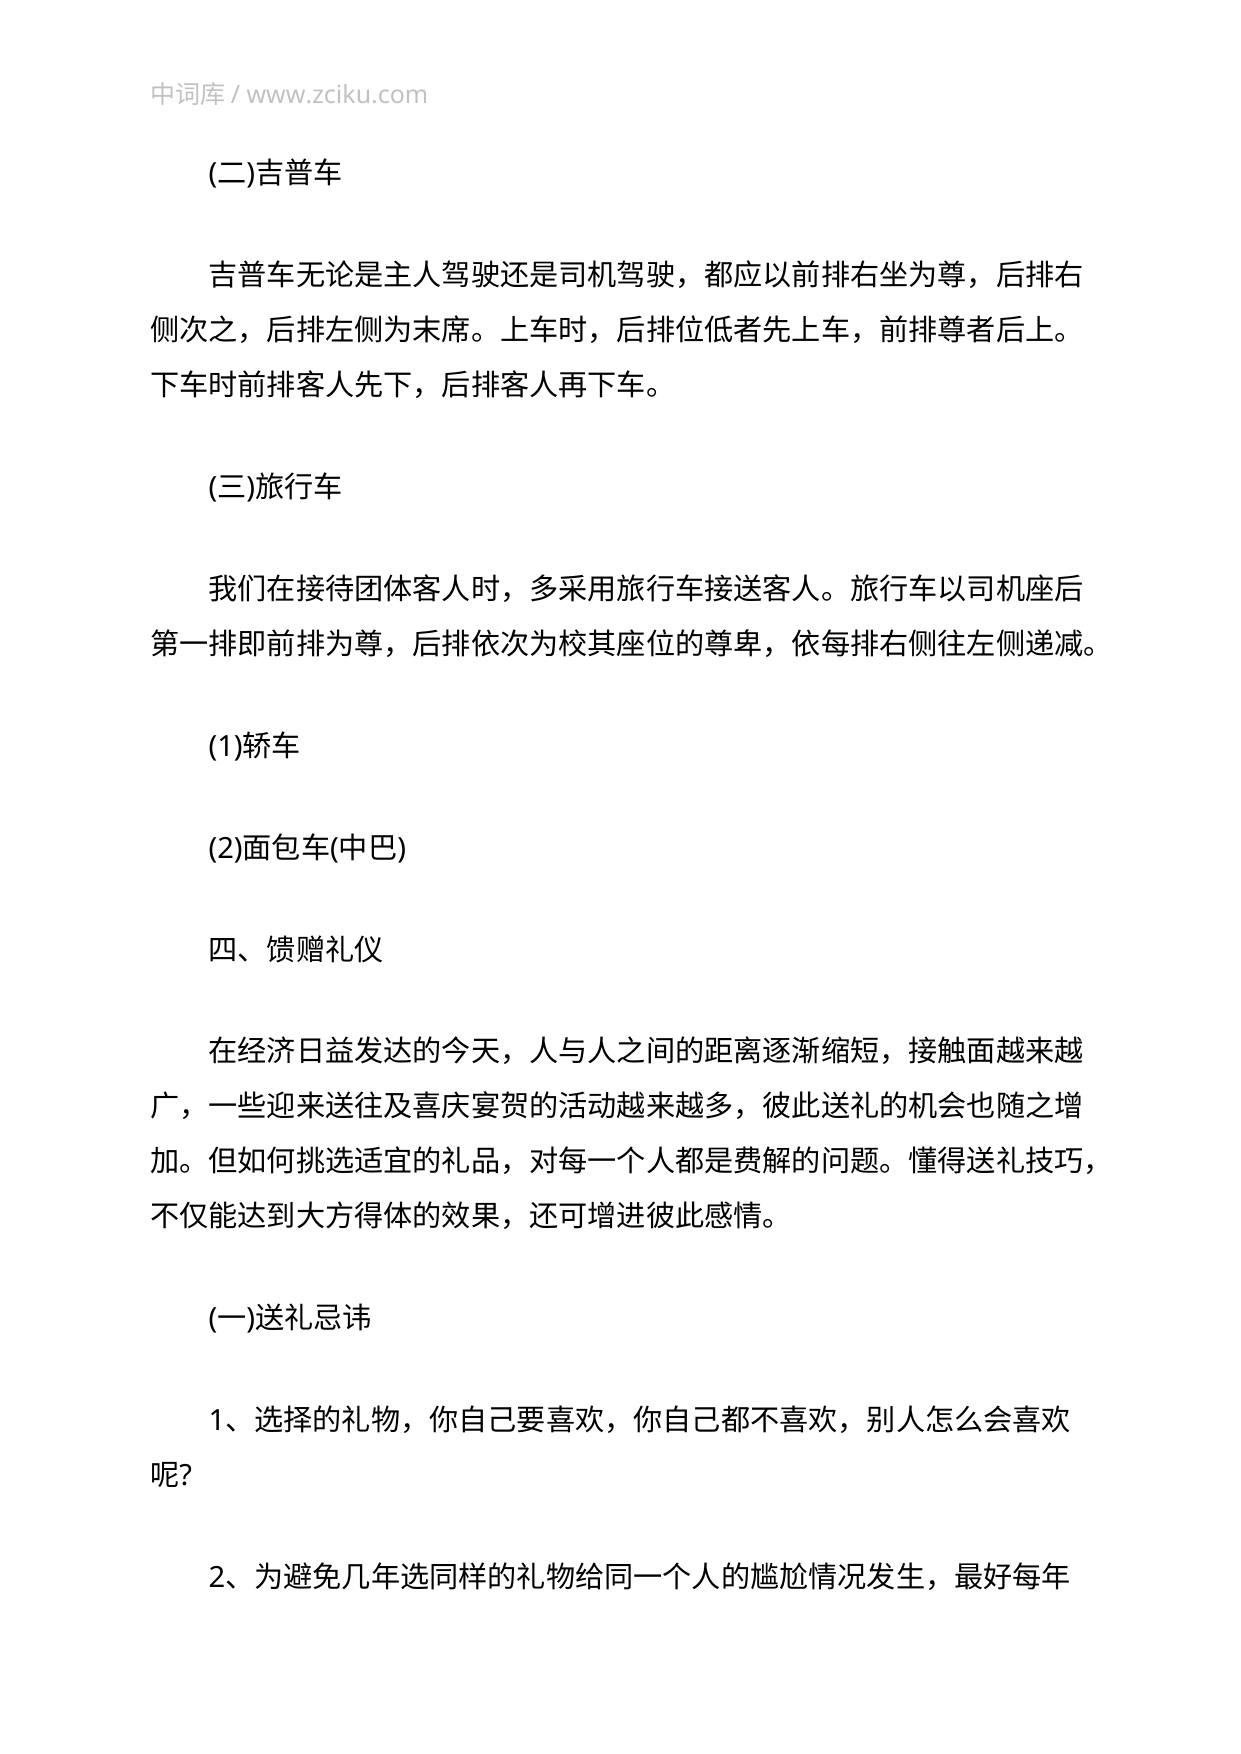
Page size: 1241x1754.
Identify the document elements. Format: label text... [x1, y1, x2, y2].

text 我们在接待团体客人时，多采用旅行车接送客人。旅行车以司机座后第一排即前排为尊，后排依次为校其座位的尊卑，依每排右侧往左侧递减。 [150, 566, 1090, 663]
text 四、馈赠礼仪 [150, 926, 1090, 968]
text (2)面包车(中巴) [150, 824, 1090, 867]
text (三)旅行车 [150, 463, 1090, 506]
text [150, 1553, 1090, 1596]
text (1)轿车 [150, 722, 1090, 764]
text 吉普车无论是主人驾驶还是司机驾驶，都应以前排右坐为尊，后排右侧次之，后排左侧为末席。上车时，后排位低者先上车，前排尊者后上。下车时前排客人先下，后排客人再下车。 [150, 252, 1090, 404]
text 在经济日益发达的今天，人与人之间的距离逐渐缩短，接触面越来越广，一些迎来送往及喜庆宴贺的活动越来越多，彼此送礼的机会也随之增加。但如何挑选适宜的礼品，对每一个人都是费解的问题。懂得送礼技巧，不仅能达到大方得体的效果，还可增进彼此感情。 [150, 1028, 1090, 1235]
text (二)吉普车 [150, 150, 1090, 192]
text 1、选择的礼物，你自己要喜欢，你自己都不喜欢，别人怎么会喜欢呢? [150, 1396, 1090, 1494]
text (一)送礼忌讳 [150, 1294, 1090, 1337]
